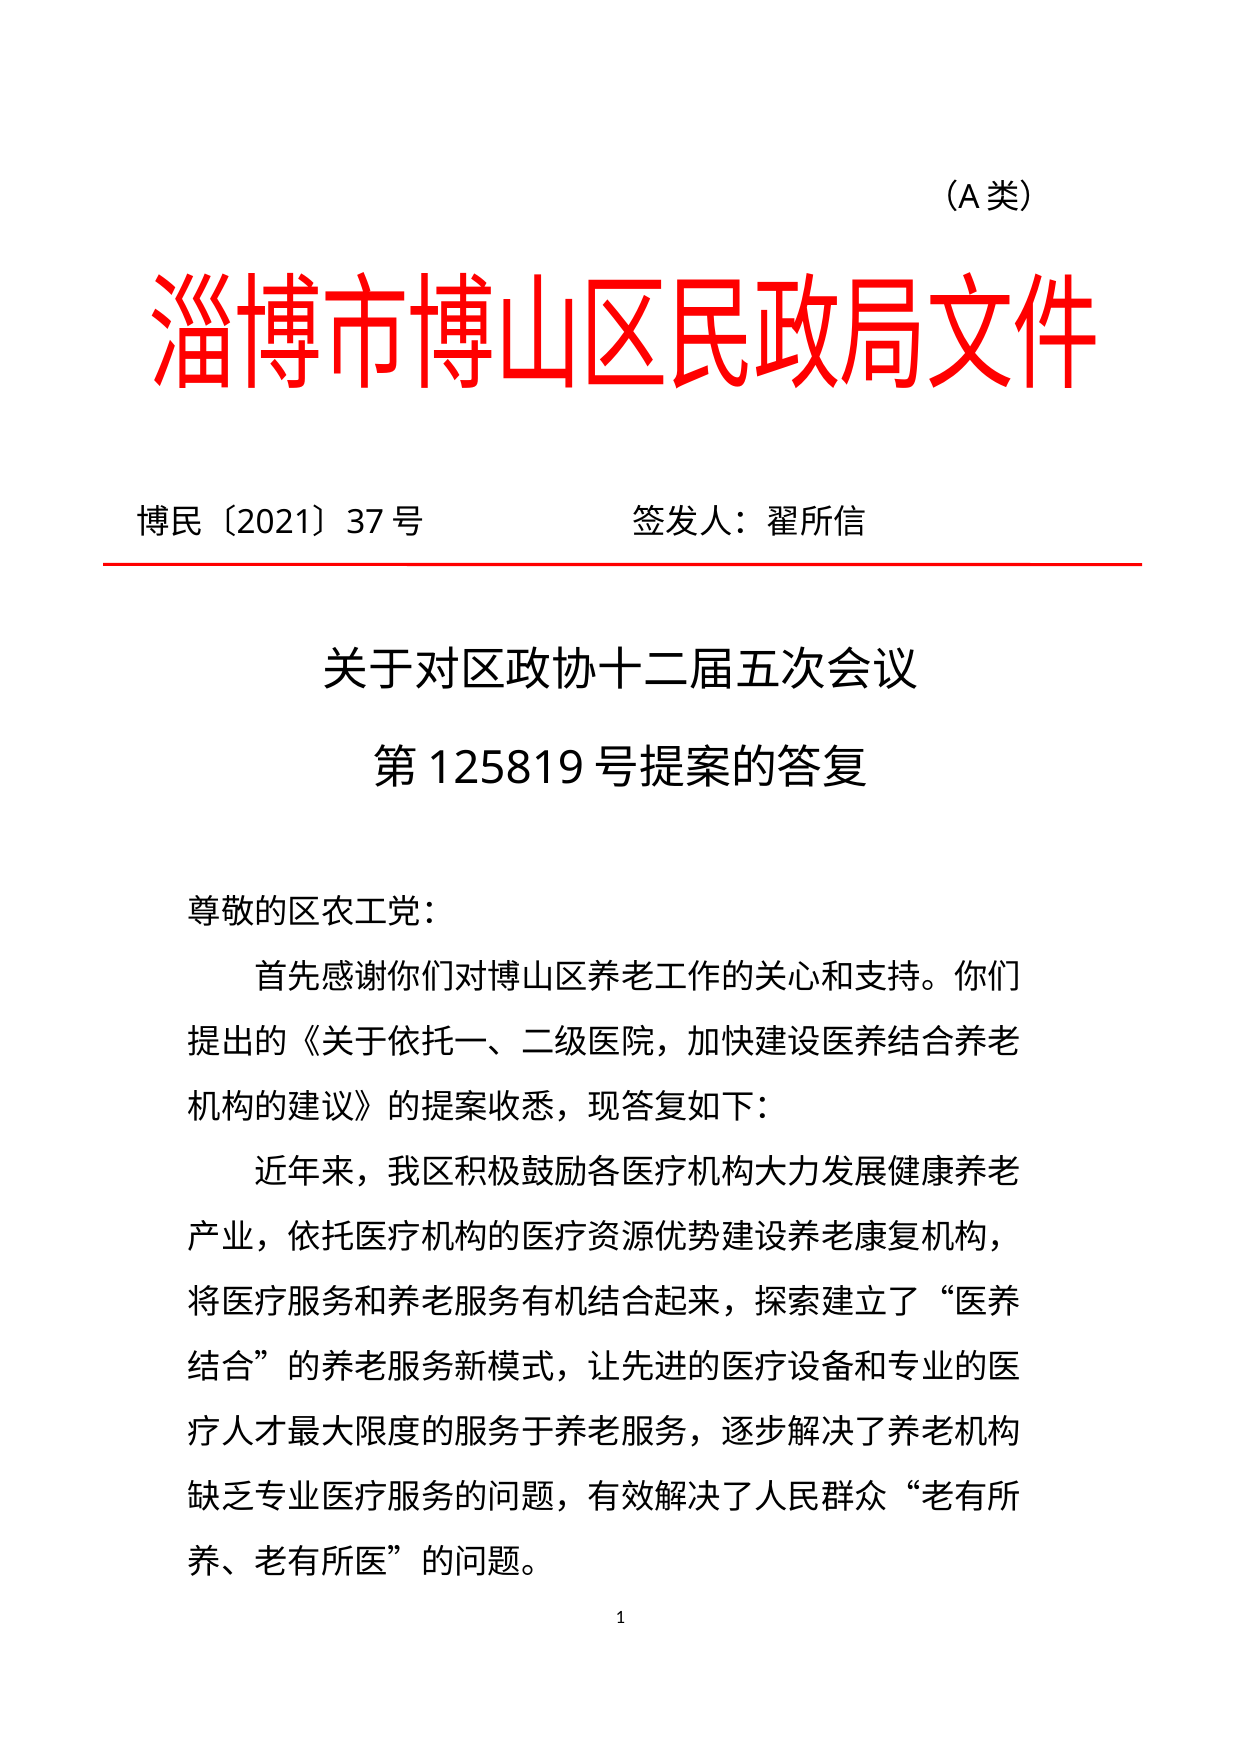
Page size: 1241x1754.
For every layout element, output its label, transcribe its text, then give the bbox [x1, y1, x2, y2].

text 第125819号提案的答复 [187, 714, 1053, 812]
text 近年来，我区积极鼓励各医疗机构大力发展健康养老产业，依托医疗机构的医疗资源优势建设养老康复机构，将医疗服务和养老服务有机结合起来，探索建立了“医养结合”的养老服务新模式，让先进的医疗设备和专业的医疗人才最大限度的服务于养老服务，逐步解决了养老机构缺乏专业医疗服务的问题，有效解决了人民群众“老有所养、老有所医”的问题。 [187, 1137, 1053, 1592]
text 首先感谢你们对博山区养老工作的关心和支持。你们提出的《关于依托一、二级医院，加快建设医养结合养老机构的建议》的提案收悉，现答复如下： [187, 942, 1053, 1137]
text （A类） [187, 162, 1053, 227]
text 淄博市博山区民政局文件 [120, 227, 1129, 422]
text 尊敬的区农工党： [187, 877, 1053, 942]
text 关于对区政协十二届五次会议 [187, 617, 1053, 714]
text 博民〔2021〕37号 签发人：翟所信 [136, 487, 1197, 552]
